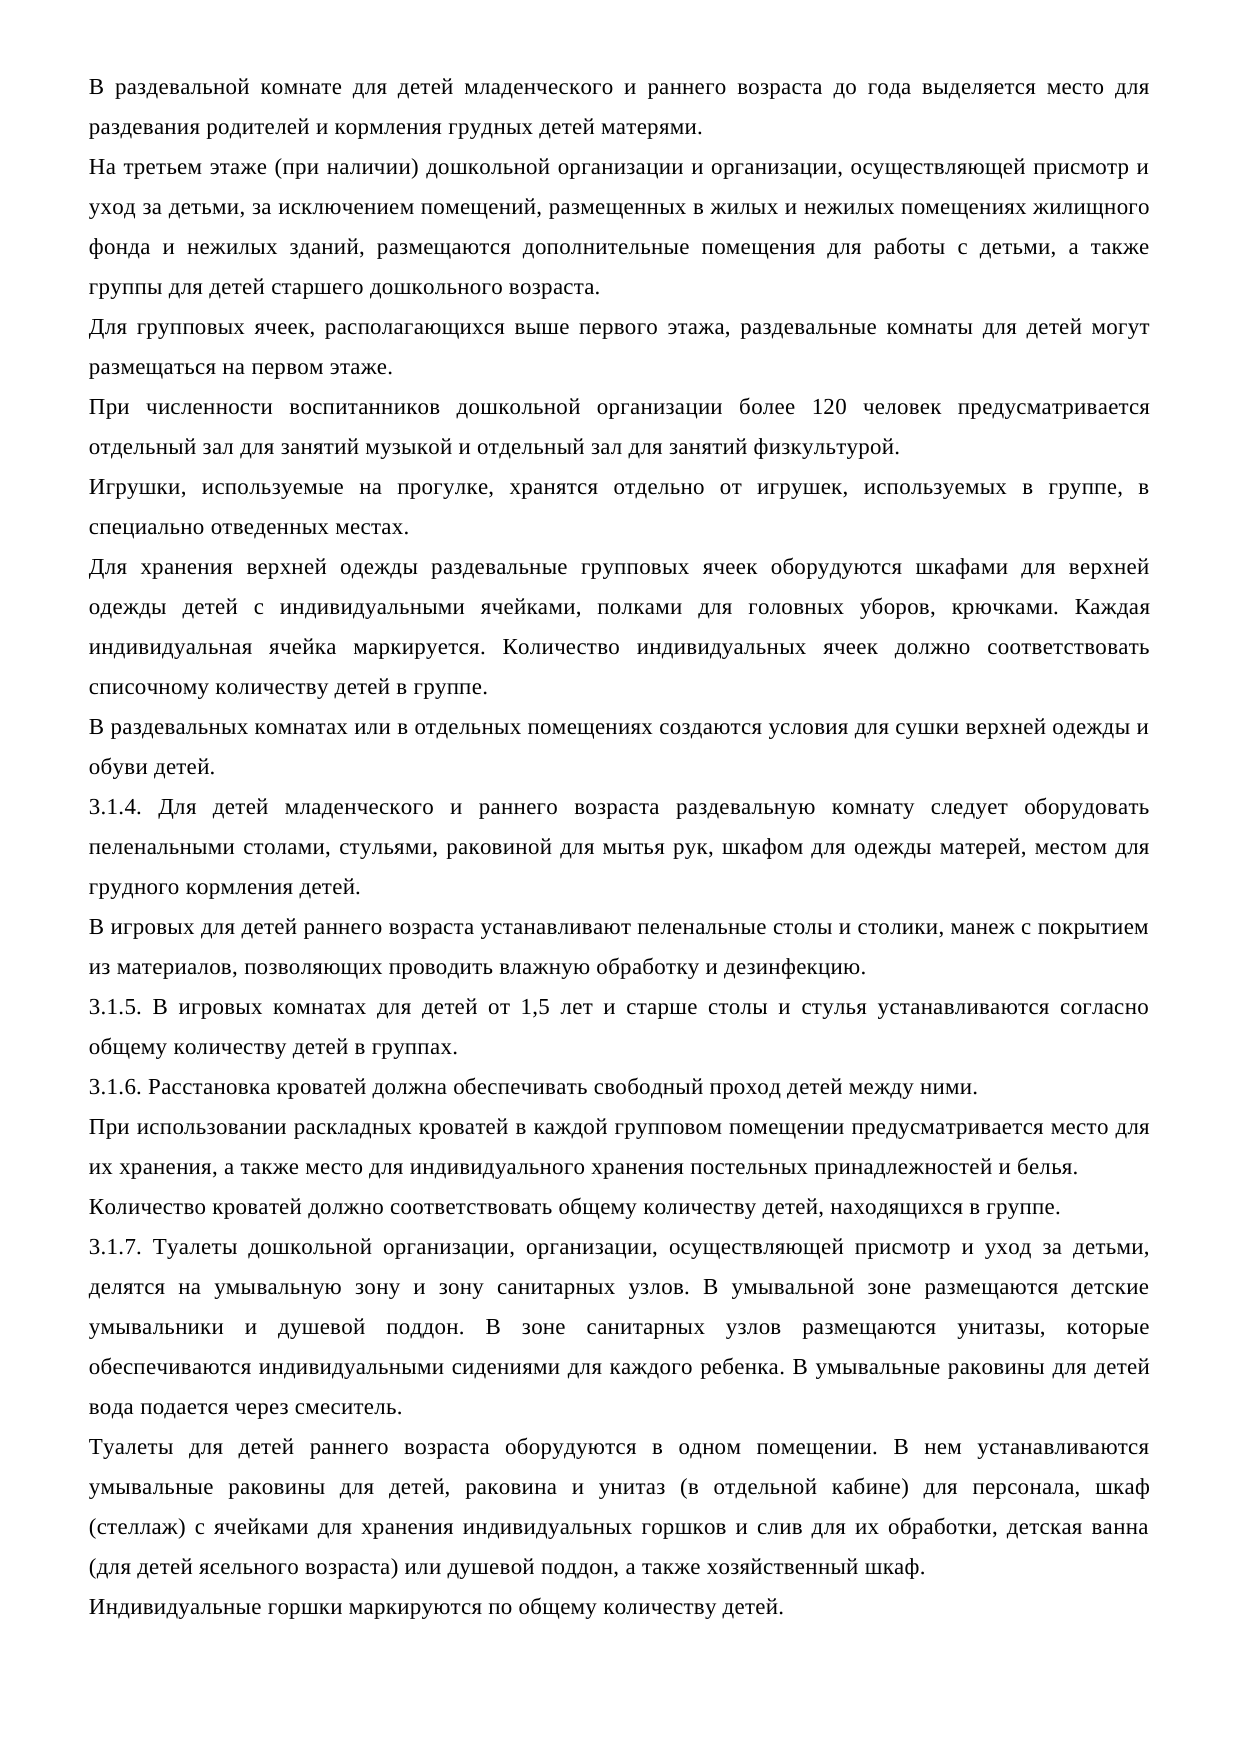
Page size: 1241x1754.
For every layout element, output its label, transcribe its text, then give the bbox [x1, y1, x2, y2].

text В игровых для детей раннего возраста устанавливают пеленальные столы и столики, манеж с покрытием из материалов, позволяющих проводить влажную обработку и дезинфекцию. [89, 899, 1152, 979]
text Игрушки, используемые на прогулке, хранятся отдельно от игрушек, используемых в группе, в специально отведенных местах. [89, 459, 1152, 539]
text При численности воспитанников дошкольной организации более 120 человек предусматривается отдельный зал для занятий музыкой и отдельный зал для занятий физкультурой. [89, 379, 1152, 459]
text 3.1.4. Для детей младенческого и раннего возраста раздевальную комнату следует оборудовать пеленальными столами, стульями, раковиной для мытья рук, шкафом для одежды матерей, местом для грудного кормления детей. [89, 779, 1152, 899]
text Туалеты для детей раннего возраста оборудуются в одном помещении. В нем устанавливаются умывальные раковины для детей, раковина и унитаз (в отдельной кабине) для персонала, шкаф (стеллаж) с ячейками для хранения индивидуальных горшков и слив для их обработки, детская ванна (для детей ясельного возраста) или душевой поддон, а также хозяйственный шкаф. [89, 1419, 1152, 1579]
text 3.1.5. В игровых комнатах для детей от 1,5 лет и старше столы и стулья устанавливаются согласно общему количеству детей в группах. [89, 979, 1152, 1059]
text Для хранения верхней одежды раздевальные групповых ячеек оборудуются шкафами для верхней одежды детей с индивидуальными ячейками, полками для головных уборов, крючками. Каждая индивидуальная ячейка маркируется. Количество индивидуальных ячеек должно соответствовать списочному количеству детей в группе. [89, 539, 1152, 699]
text Для групповых ячеек, располагающихся выше первого этажа, раздевальные комнаты для детей могут размещаться на первом этаже. [89, 299, 1152, 379]
text 3.1.6. Расстановка кроватей должна обеспечивать свободный проход детей между ними. [89, 1059, 1152, 1099]
text В раздевальных комнатах или в отдельных помещениях создаются условия для сушки верхней одежды и обуви детей. [89, 699, 1152, 779]
text 3.1.7. Туалеты дошкольной организации, организации, осуществляющей присмотр и уход за детьми, делятся на умывальную зону и зону санитарных узлов. В умывальной зоне размещаются детские умывальники и душевой поддон. В зоне санитарных узлов размещаются унитазы, которые обеспечиваются индивидуальными сидениями для каждого ребенка. В умывальные раковины для детей вода подается через смеситель. [89, 1219, 1152, 1419]
text Количество кроватей должно соответствовать общему количеству детей, находящихся в группе. [89, 1179, 1152, 1219]
text В раздевальной комнате для детей младенческого и раннего возраста до года выделяется место для раздевания родителей и кормления грудных детей матерями. [89, 59, 1152, 139]
text На третьем этаже (при наличии) дошкольной организации и организации, осуществляющей присмотр и уход за детьми, за исключением помещений, размещенных в жилых и нежилых помещениях жилищного фонда и нежилых зданий, размещаются дополнительные помещения для работы с детьми, а также группы для детей старшего дошкольного возраста. [89, 139, 1152, 299]
text При использовании раскладных кроватей в каждой групповом помещении предусматривается место для их хранения, а также место для индивидуального хранения постельных принадлежностей и белья. [89, 1099, 1152, 1179]
text Индивидуальные горшки маркируются по общему количеству детей. [89, 1579, 1152, 1619]
